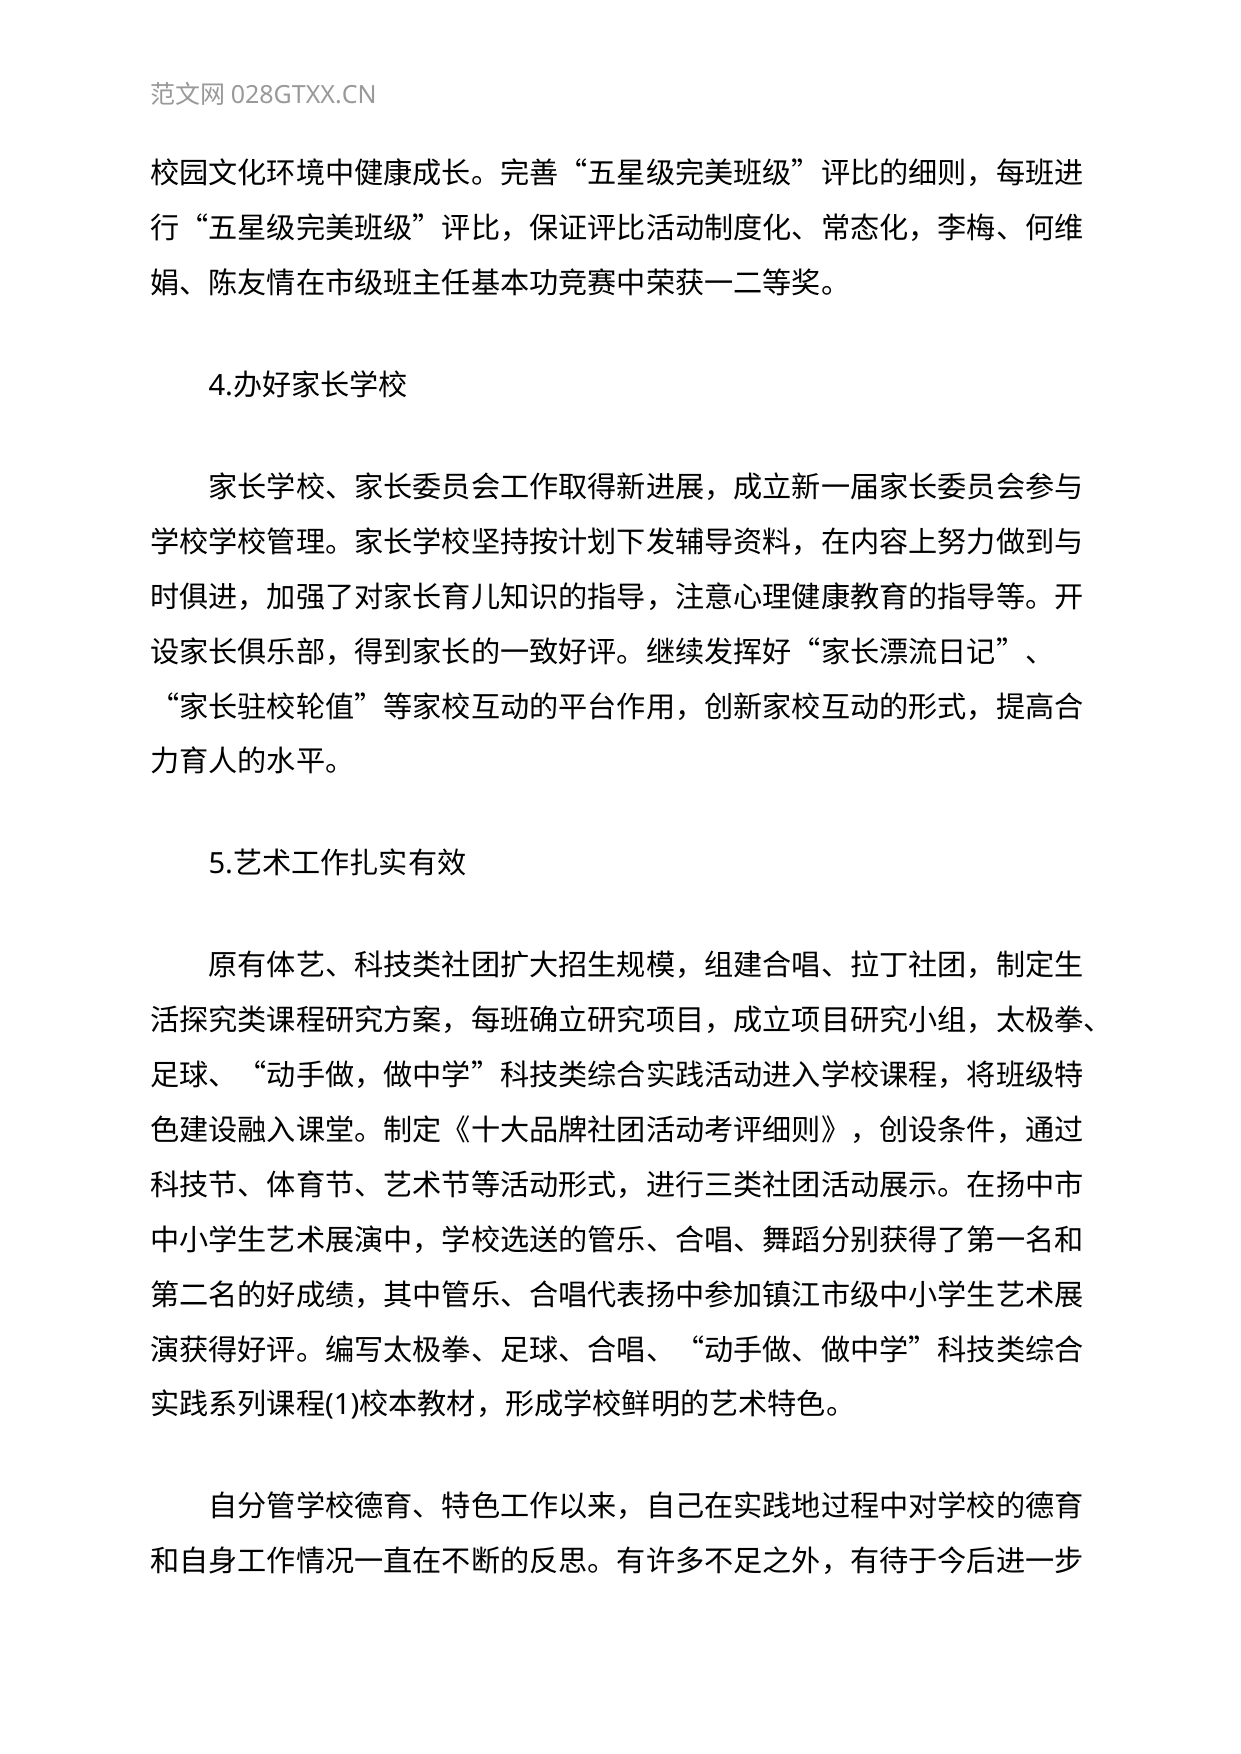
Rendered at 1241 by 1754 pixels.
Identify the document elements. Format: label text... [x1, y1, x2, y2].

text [150, 1483, 1090, 1580]
text 原有体艺、科技类社团扩大招生规模，组建合唱、拉丁社团，制定生活探究类课程研究方案，每班确立研究项目，成立项目研究小组，太极拳、足球、“动手做，做中学”科技类综合实践活动进入学校课程，将班级特色建设融入课堂。制定《十大品牌社团活动考评细则》，创设条件，通过科技节、体育节、艺术节等活动形式，进行三类社团活动展示。在扬中市中小学生艺术展演中，学校选送的管乐、合唱、舞蹈分别获得了第一名和第二名的好成绩，其中管乐、合唱代表扬中参加镇江市级中小学生艺术展演获得好评。编写太极拳、足球、合唱、“动手做、做中学”科技类综合实践系列课程(1)校本教材，形成学校鲜明的艺术特色。 [150, 942, 1090, 1423]
text 4.办好家长学校 [150, 362, 1090, 404]
text 5.艺术工作扎实有效 [150, 840, 1090, 882]
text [150, 150, 1090, 302]
text 家长学校、家长委员会工作取得新进展，成立新一届家长委员会参与学校学校管理。家长学校坚持按计划下发辅导资料，在内容上努力做到与时俱进，加强了对家长育儿知识的指导，注意心理健康教育的指导等。开设家长俱乐部，得到家长的一致好评。继续发挥好“家长漂流日记”、“家长驻校轮值”等家校互动的平台作用，创新家校互动的形式，提高合力育人的水平。 [150, 463, 1090, 780]
